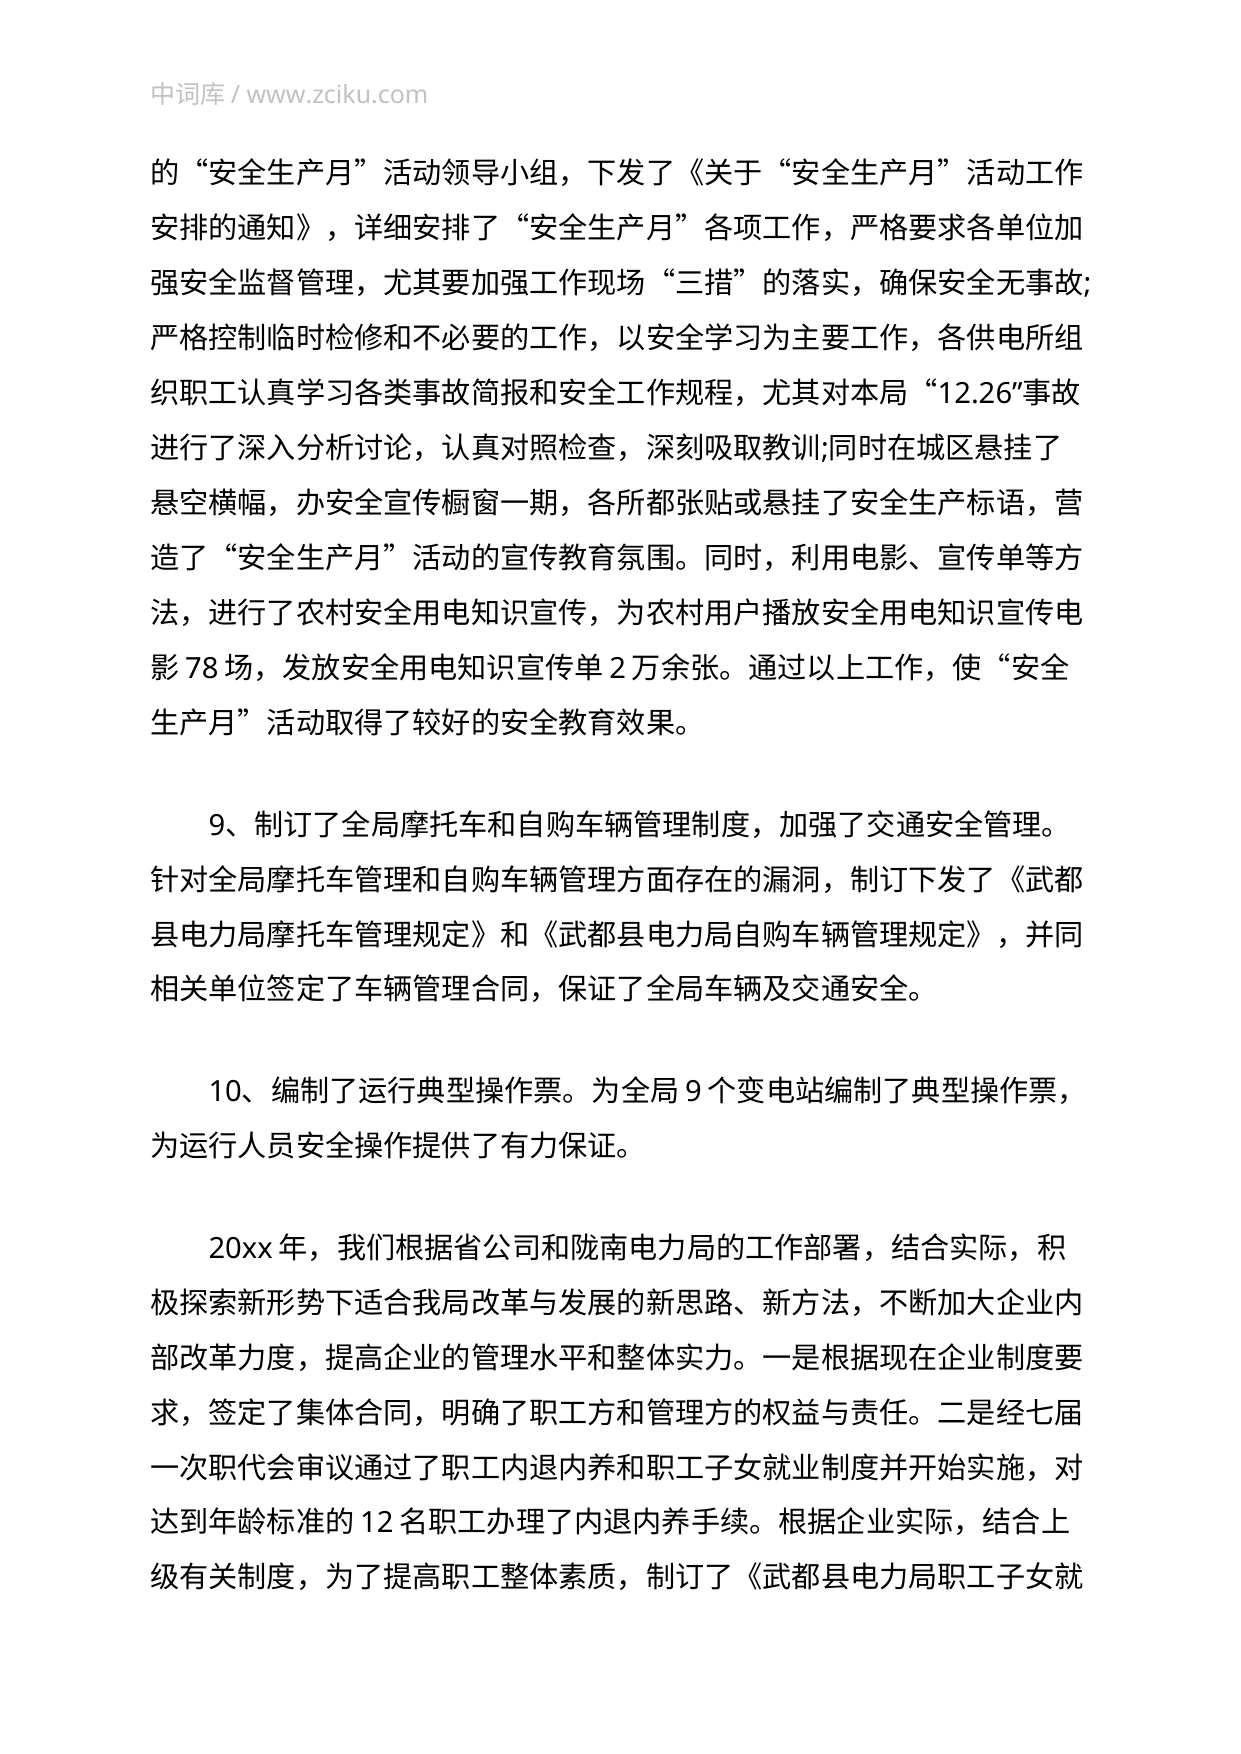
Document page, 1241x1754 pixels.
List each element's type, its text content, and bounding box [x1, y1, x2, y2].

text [150, 150, 1090, 742]
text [150, 1224, 1090, 1596]
text 10、编制了运行典型操作票。为全局9个变电站编制了典型操作票，为运行人员安全操作提供了有力保证。 [150, 1068, 1090, 1165]
text 9、制订了全局摩托车和自购车辆管理制度，加强了交通安全管理。针对全局摩托车管理和自购车辆管理方面存在的漏洞，制订下发了《武都县电力局摩托车管理规定》和《武都县电力局自购车辆管理规定》，并同相关单位签定了车辆管理合同，保证了全局车辆及交通安全。 [150, 801, 1090, 1008]
